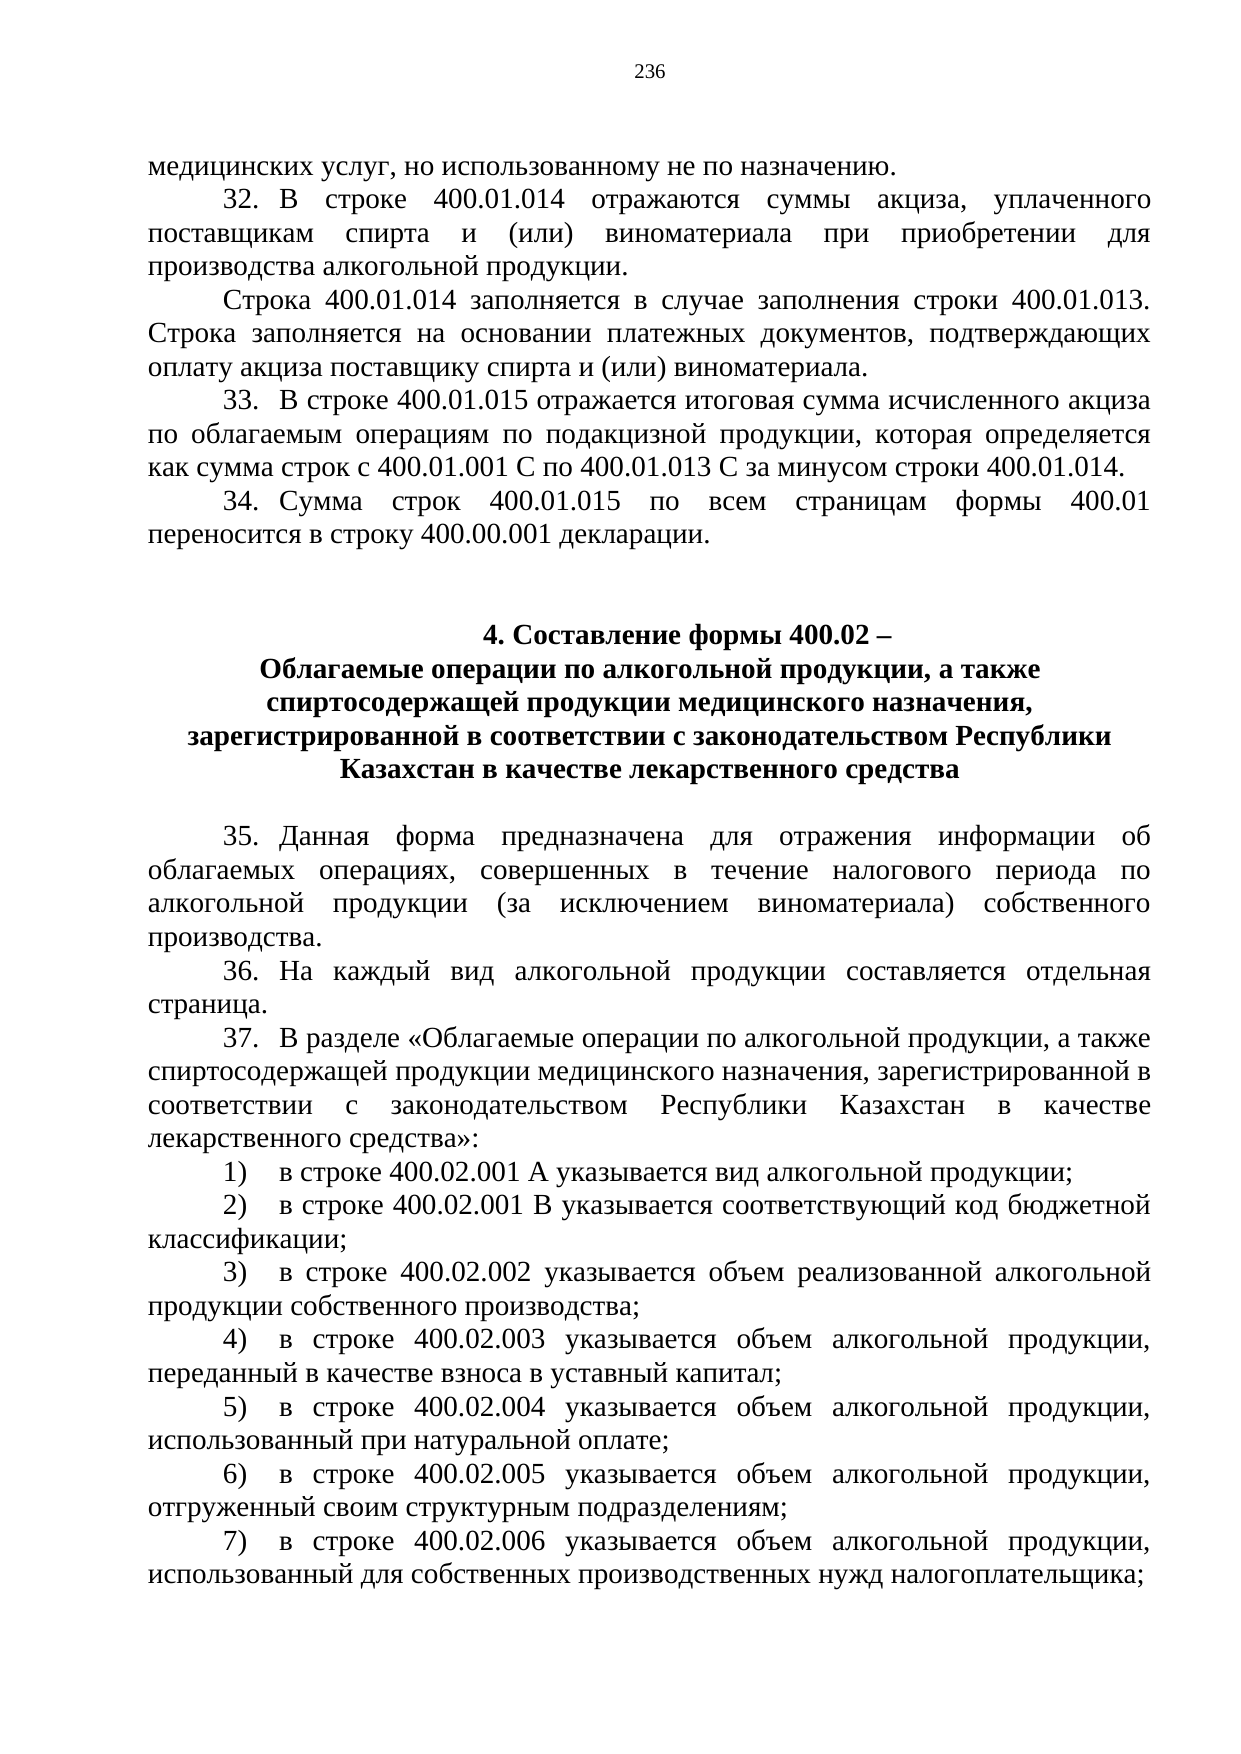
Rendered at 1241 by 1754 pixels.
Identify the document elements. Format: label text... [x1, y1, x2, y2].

list в строке 400.02.005 указывается объем алкогольной продукции, отгруженный своим структурным подразделениям; [148, 1456, 1152, 1523]
list В строке 400.01.015 отражается итоговая сумма исчисленного акциза по облагаемым операциям по подакцизной продукции, которая определяется как сумма строк с 400.01.001 С по 400.01.013 С за минусом строки 400.01.014. [148, 382, 1152, 483]
list На каждый вид алкогольной продукции составляется отдельная страница. [148, 953, 1152, 1020]
list в строке 400.02.004 указывается объем алкогольной продукции, использованный при натуральной оплате; [148, 1389, 1152, 1456]
text Облагаемые операции по алкогольной продукции, а также спиртосодержащей продукции медицинского назначения, зарегистрированной в соответствии с законодательством Республики Казахстан в качестве лекарственного средства [148, 651, 1152, 785]
list в строке 400.02.001 В указывается соответствующий код бюджетной классификации; [148, 1187, 1152, 1254]
list в строке 400.02.006 указывается объем алкогольной продукции, использованный для собственных производственных нужд налогоплательщика; [148, 1523, 1152, 1590]
text 4. Составление формы 400.02 – [223, 617, 1152, 651]
list В разделе «Облагаемые операции по алкогольной продукции, а также спиртосодержащей продукции медицинского назначения, зарегистрированной в соответствии с законодательством Республики Казахстан в качестве лекарственного средства»: [148, 1020, 1152, 1154]
list Данная форма предназначена для отражения информации об облагаемых операциях, совершенных в течение налогового периода по алкогольной продукции (за исключением виноматериала) собственного производства. [148, 818, 1152, 953]
list в строке 400.02.003 указывается объем алкогольной продукции, переданный в качестве взноса в уставный капитал; [148, 1322, 1152, 1389]
list В строке 400.01.014 отражаются суммы акциза, уплаченного поставщикам спирта и (или) виноматериала при приобретении для производства алкогольной продукции. [148, 181, 1152, 282]
list Сумма строк 400.01.015 по всем страницам формы 400.01 переносится в строку 400.00.001 декларации. [148, 483, 1152, 550]
text Строка 400.01.014 заполняется в случае заполнения строки 400.01.013. Строка заполняется на основании платежных документов, подтверждающих оплату акциза поставщику спирта и (или) виноматериала. [148, 282, 1152, 382]
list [148, 148, 1152, 181]
list в строке 400.02.002 указывается объем реализованной алкогольной продукции собственного производства; [148, 1254, 1152, 1322]
list в строке 400.02.001 А указывается вид алкогольной продукции; [148, 1154, 1152, 1187]
